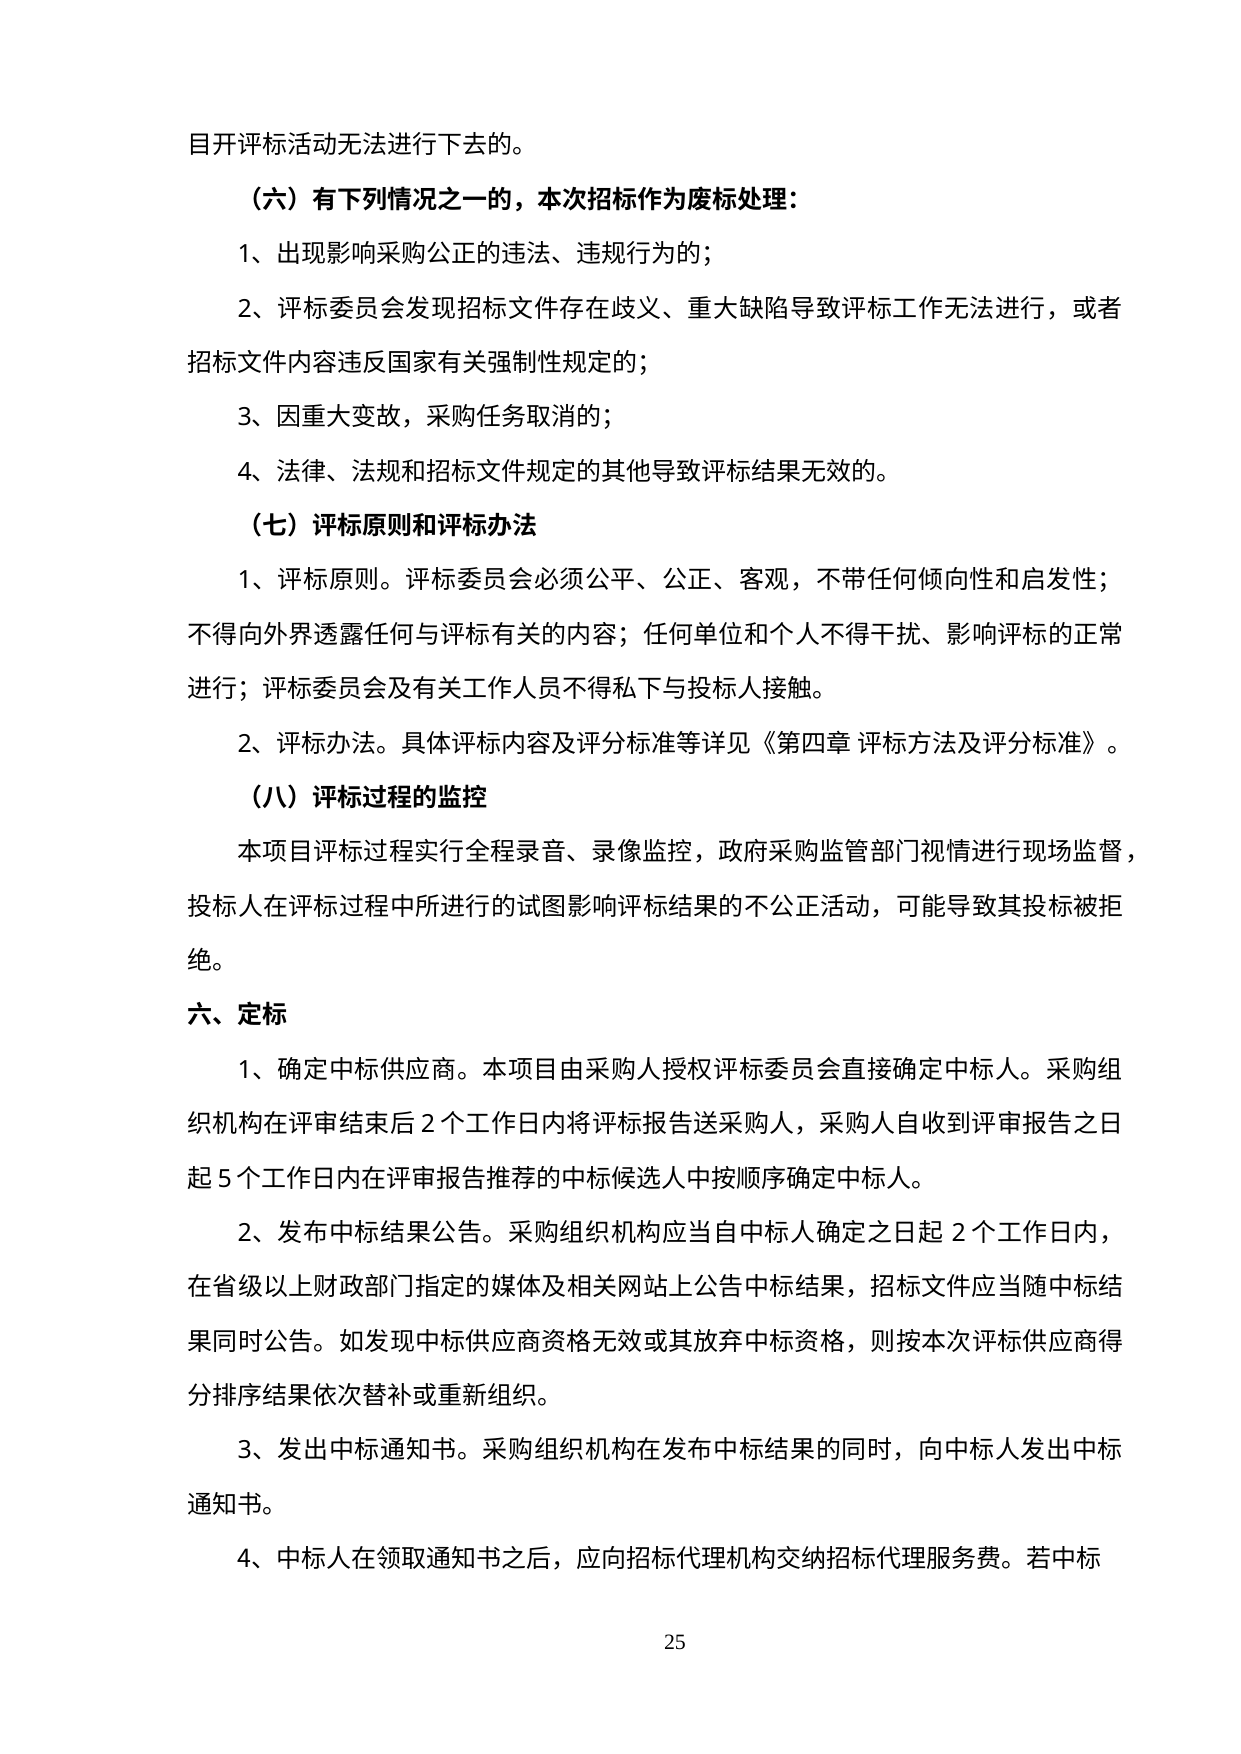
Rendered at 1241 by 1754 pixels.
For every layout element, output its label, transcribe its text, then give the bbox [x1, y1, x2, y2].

text （八）评标过程的监控 [187, 777, 1125, 814]
text 六、定标 [187, 995, 1125, 1031]
text 1、评标原则。评标委员会必须公平、公正、客观，不带任何倾向性和启发性；不得向外界透露任何与评标有关的内容；任何单位和个人不得干扰、影响评标的正常进行；评标委员会及有关工作人员不得私下与投标人接触。 [187, 560, 1125, 705]
text 本项目评标过程实行全程录音、录像监控，政府采购监管部门视情进行现场监督，投标人在评标过程中所进行的试图影响评标结果的不公正活动，可能导致其投标被拒绝。 [187, 832, 1125, 977]
text 2、发布中标结果公告。采购组织机构应当自中标人确定之日起2个工作日内，在省级以上财政部门指定的媒体及相关网站上公告中标结果，招标文件应当随中标结果同时公告。如发现中标供应商资格无效或其放弃中标资格，则按本次评标供应商得分排序结果依次替补或重新组织。 [187, 1212, 1125, 1412]
text 2、评标委员会发现招标文件存在歧义、重大缺陷导致评标工作无法进行，或者招标文件内容违反国家有关强制性规定的； [187, 288, 1125, 379]
text 3、发出中标通知书。采购组织机构在发布中标结果的同时，向中标人发出中标通知书。 [187, 1430, 1125, 1521]
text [187, 125, 1125, 161]
text 1、出现影响采购公正的违法、违规行为的； [187, 234, 1125, 270]
text （六）有下列情况之一的，本次招标作为废标处理： [187, 179, 1125, 216]
text 3、因重大变故，采购任务取消的； [187, 397, 1125, 433]
text （七）评标原则和评标办法 [187, 506, 1125, 542]
text 4、法律、法规和招标文件规定的其他导致评标结果无效的。 [187, 451, 1125, 487]
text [187, 1539, 1125, 1575]
text 1、确定中标供应商。本项目由采购人授权评标委员会直接确定中标人。采购组织机构在评审结束后2个工作日内将评标报告送采购人，采购人自收到评审报告之日起5个工作日内在评审报告推荐的中标候选人中按顺序确定中标人。 [187, 1049, 1125, 1194]
text 2、评标办法。具体评标内容及评分标准等详见《第四章 评标方法及评分标准》。 [187, 723, 1125, 759]
